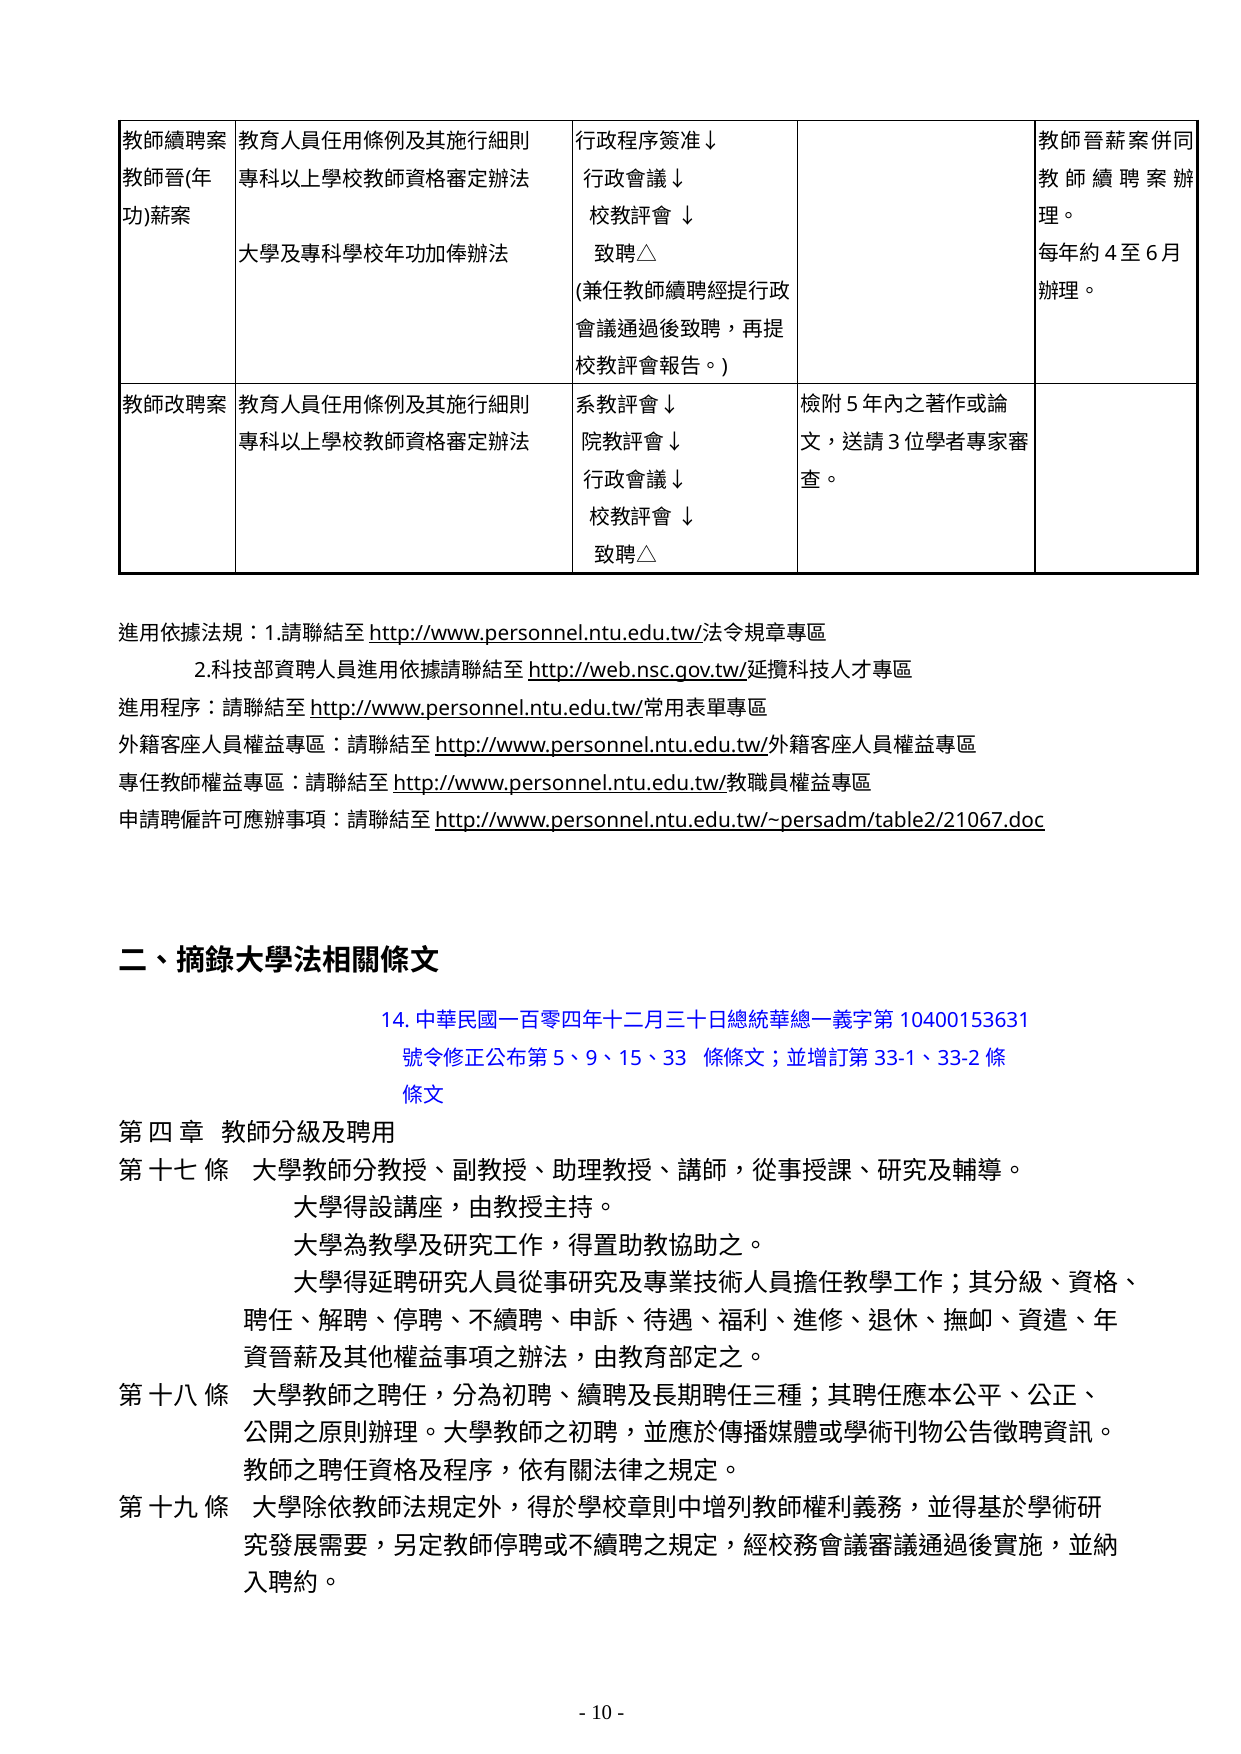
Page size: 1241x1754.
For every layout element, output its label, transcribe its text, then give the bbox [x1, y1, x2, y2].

text 進用依據法規：1.請聯結至http://www.personnel.ntu.edu.tw/法令規章專區 [118, 612, 1122, 650]
table_cell 行政程序簽准↓ 行政會議↓ 校教評會 ↓ 致聘△ (兼任教師續聘經提行政會議通過後致聘，再提校教評會報告。) [573, 121, 797, 383]
table_cell [798, 121, 1034, 383]
table_cell 檢附5年內之著作或論文，送請3位學者專家審查。 [798, 384, 1034, 572]
text 第 四 章 教師分級及聘用 [118, 1112, 1122, 1150]
table_cell 系教評會↓ 院教評會↓ 行政會議↓ 校教評會 ↓ 致聘△ [573, 384, 797, 572]
table_cell 教師續聘案 教師晉(年功)薪案 [121, 121, 235, 383]
text 號令修正公布第 5、9、15、33 條條文；並增訂第 33-1、33-2 條 [380, 1037, 1122, 1075]
table_cell 教育人員任用條例及其施行細則 專科以上學校教師資格審定辦法 大學及專科學校年功加俸辦法 [236, 121, 572, 383]
text 進用程序：請聯結至http://www.personnel.ntu.edu.tw/常用表單專區 [118, 687, 1122, 725]
table_cell [1036, 384, 1196, 572]
text 二、摘錄大學法相關條文 [118, 921, 1122, 996]
text 14. 中華民國一百零四年十二月三十日總統華總一義字第 10400153631 [380, 1000, 1122, 1037]
text 大學得延聘研究人員從事研究及專業技術人員擔任教學工作；其分級、資格、聘任、解聘、停聘、不續聘、申訴、待遇、福利、進修、退休、撫卹、資遣、年資晉薪及其他權益事項之辦法，由教育部定之。 [243, 1262, 1122, 1375]
table_cell 教師改聘案 [121, 384, 235, 572]
text 第 十七 條 大學教師分教授、副教授、助理教授、講師，從事授課、研究及輔導。 [118, 1150, 1122, 1187]
text 2.科技部資聘人員進用依據請聯結至http://web.nsc.gov.tw/延攬科技人才專區 [118, 650, 1122, 687]
text 專任教師權益專區：請聯結至http://www.personnel.ntu.edu.tw/教職員權益專區 [118, 762, 1122, 800]
text 第 十九 條 大學除依教師法規定外，得於學校章則中增列教師權利義務，並得基於學術研究發展需要，另定教師停聘或不續聘之規定，經校務會議審議通過後實施，並納入聘約。 [118, 1487, 1122, 1600]
text 條文 [380, 1075, 1122, 1112]
text 外籍客座人員權益專區：請聯結至http://www.personnel.ntu.edu.tw/外籍客座人員權益專區 [118, 725, 1122, 762]
text 大學為教學及研究工作，得置助教協助之。 [243, 1225, 1122, 1262]
text 大學得設講座，由教授主持。 [243, 1187, 1122, 1225]
table_cell 教師晉薪案併同教師續聘案辦理。 每年約4至6月辦理。 [1036, 121, 1196, 383]
text 申請聘僱許可應辦事項：請聯結至http://www.personnel.ntu.edu.tw/~persadm/table2/21067.doc [118, 800, 1122, 837]
table_cell 教育人員任用條例及其施行細則 專科以上學校教師資格審定辦法 [236, 384, 572, 572]
text 第 十八 條 大學教師之聘任，分為初聘、續聘及長期聘任三種；其聘任應本公平、公正、公開之原則辦理。大學教師之初聘，並應於傳播媒體或學術刊物公告徵聘資訊。教師之聘任資格及程序，依有關法律之規定。 [118, 1375, 1122, 1487]
